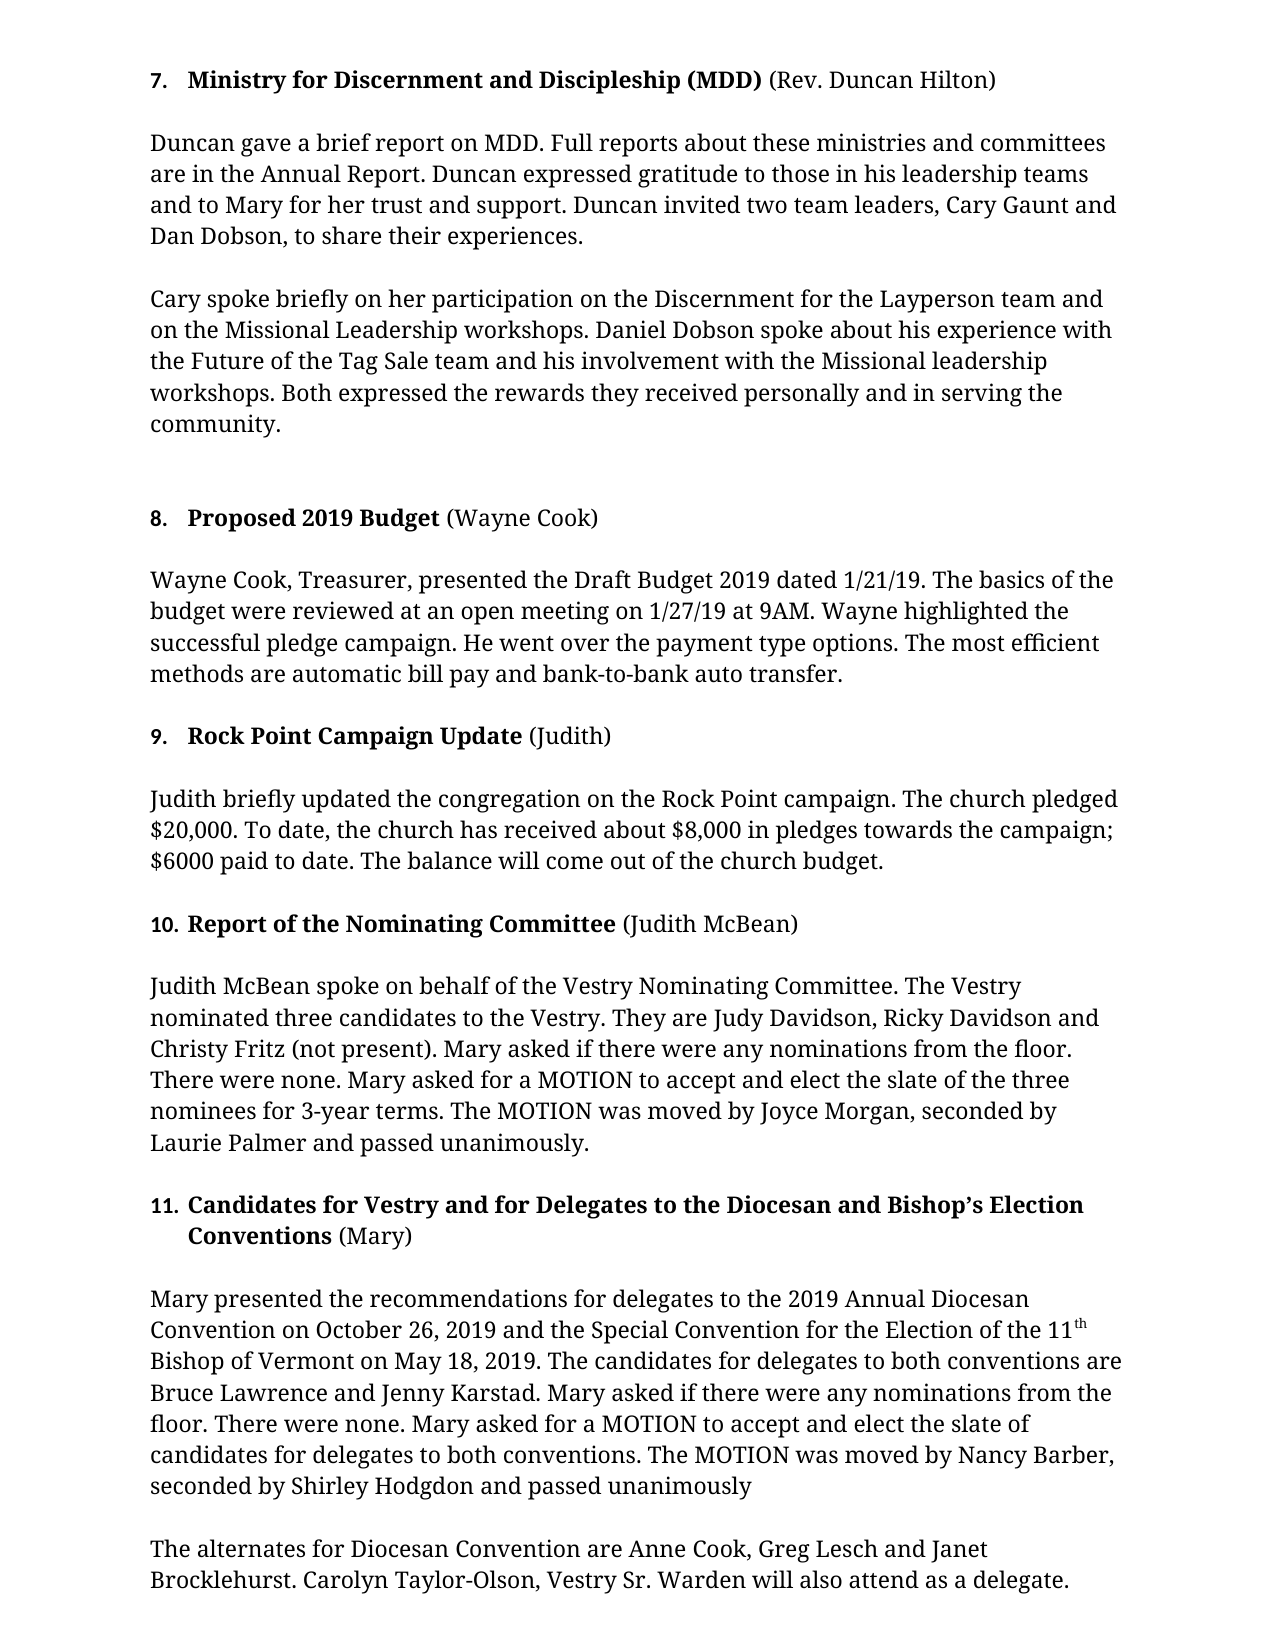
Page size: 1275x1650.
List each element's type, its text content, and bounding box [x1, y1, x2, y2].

text Judith briefly updated the congregation on the Rock Point campaign. The church pledged $20,000. To date, the church has received about $8,000 in pledges towards the campaign; $6000 paid to date. The balance will come out of the church budget. [150, 783, 1125, 877]
text Duncan gave a brief report on MDD. Full reports about these ministries and committees are in the Annual Report. Duncan expressed gratitude to those in his leadership teams and to Mary for her trust and support. Duncan invited two team leaders, Cary Gaunt and Dan Dobson, to share their experiences. [150, 127, 1125, 252]
list Candidates for Vestry and for Delegates to the Diocesan and Bishop’s Election Conventions (Mary) [150, 1189, 1125, 1252]
text The alternates for Diocesan Convention are Anne Cook, Greg Lesch and Janet Brocklehurst. Carolyn Taylor-Olson, Vestry Sr. Warden will also attend as a delegate. [150, 1533, 1125, 1595]
list Rock Point Campaign Update (Judith) [150, 720, 1125, 752]
text Cary spoke briefly on her participation on the Discernment for the Layperson team and on the Missional Leadership workshops. Daniel Dobson spoke about his experience with the Future of the Tag Sale team and his involvement with the Missional leadership workshops. Both expressed the rewards they received personally and in serving the community. [150, 283, 1125, 439]
text Wayne Cook, Treasurer, presented the Draft Budget 2019 dated 1/21/19. The basics of the budget were reviewed at an open meeting on 1/27/19 at 9AM. Wayne highlighted the successful pledge campaign. He went over the payment type options. The most efficient methods are automatic bill pay and bank-to-bank auto transfer. [150, 564, 1125, 689]
list Proposed 2019 Budget (Wayne Cook) [150, 502, 1125, 533]
text Mary presented the recommendations for delegates to the 2019 Annual Diocesan Convention on October 26, 2019 and the Special Convention for the Election of the 11th Bishop of Vermont on May 18, 2019. The candidates for delegates to both conventions are Bruce Lawrence and Jenny Karstad. Mary asked if there were any nominations from the floor. There were none. Mary asked for a MOTION to accept and elect the slate of candidates for delegates to both conventions. The MOTION was moved by Nancy Barber, seconded by Shirley Hodgdon and passed unanimously [150, 1283, 1125, 1502]
list Report of the Nominating Committee (Judith McBean) [150, 908, 1125, 939]
text Judith McBean spoke on behalf of the Vestry Nominating Committee. The Vestry nominated three candidates to the Vestry. They are Judy Davidson, Ricky Davidson and Christy Fritz (not present). Mary asked if there were any nominations from the floor. There were none. Mary asked for a MOTION to accept and elect the slate of the three nominees for 3-year terms. The MOTION was moved by Joyce Morgan, seconded by Laurie Palmer and passed unanimously. [150, 970, 1125, 1158]
list Ministry for Discernment and Discipleship (MDD) (Rev. Duncan Hilton) [150, 64, 1125, 95]
